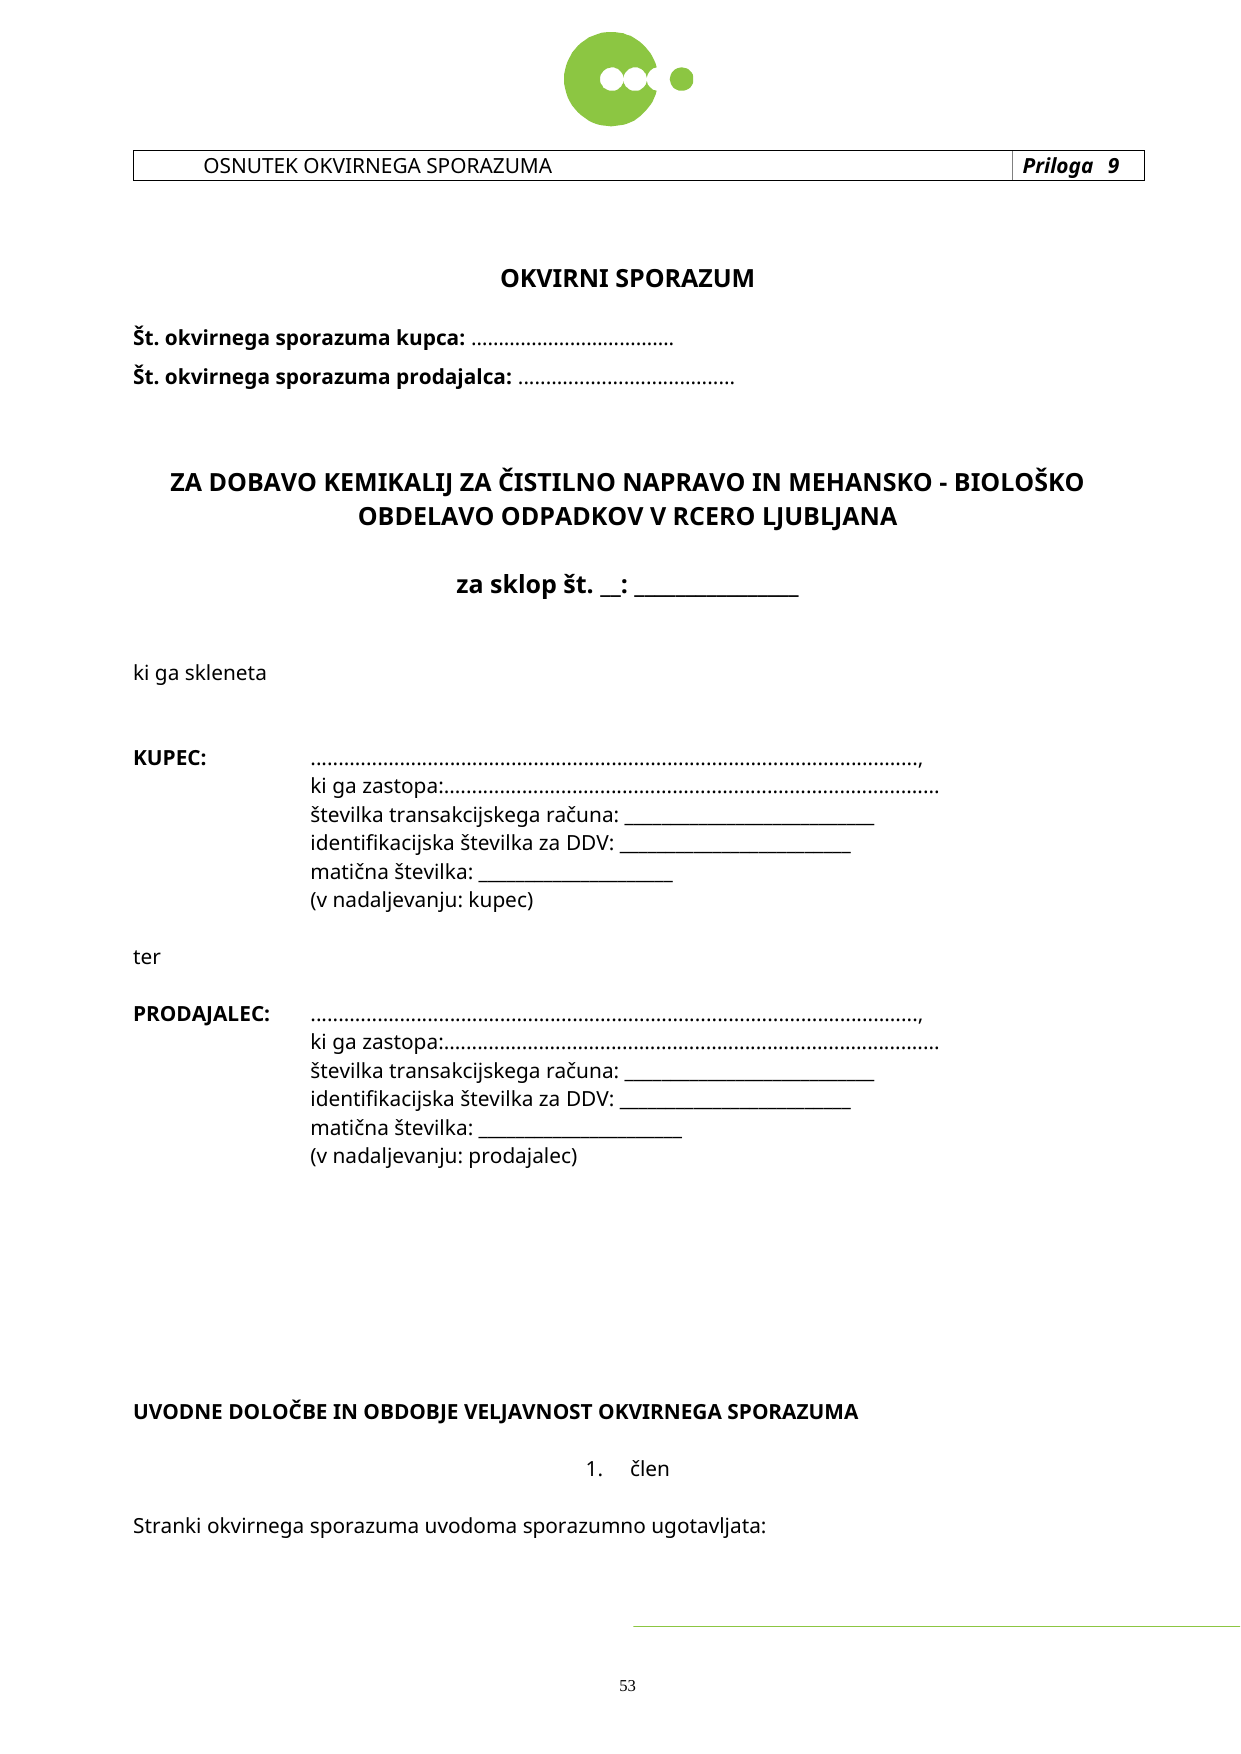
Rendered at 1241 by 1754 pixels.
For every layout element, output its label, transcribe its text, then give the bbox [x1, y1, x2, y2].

text ZA DOBAVO KEMIKALIJ ZA ČISTILNO NAPRAVO IN MEHANSKO - BIOLOŠKO OBDELAVO ODPADKOV V RCERO LJUBLJANA [133, 465, 1122, 533]
text ter [133, 942, 1122, 971]
text matična številka: ______________________ [133, 1113, 1122, 1141]
table_header 9 [1100, 151, 1144, 180]
text Št. okvirnega sporazuma prodajalca: ....................................... [133, 362, 1122, 391]
text (v nadaljevanju: kupec) [133, 885, 1122, 914]
text Št. okvirnega sporazuma kupca: ………………………………. [133, 323, 1122, 351]
text matična številka: _____________________ [133, 857, 1122, 885]
text KUPEC: ............................................................................................................., [133, 743, 1122, 772]
table_header [134, 151, 196, 180]
text identifikacijska številka za DDV: _________________________ [133, 828, 1122, 857]
text UVODNE DOLOČBE IN OBDOBJE VELJAVNOST OKVIRNEGA SPORAZUMA [133, 1397, 1122, 1426]
list člen [133, 1454, 1122, 1482]
table_header Priloga [1013, 151, 1100, 180]
text PRODAJALEC: ............................................................................................................., [133, 999, 1122, 1027]
text številka transakcijskega računa: ___________________________ [133, 1056, 1122, 1084]
text identifikacijska številka za DDV: _________________________ [133, 1084, 1122, 1113]
text Stranki okvirnega sporazuma uvodoma sporazumno ugotavljata: [133, 1511, 1122, 1539]
text številka transakcijskega računa: ___________________________ [133, 800, 1122, 828]
text ki ga zastopa:......................................................................................... [133, 1027, 1122, 1056]
text ki ga skleneta [133, 658, 1122, 686]
text OKVIRNI SPORAZUM [133, 260, 1122, 294]
text (v nadaljevanju: prodajalec) [310, 1141, 1122, 1170]
text ki ga zastopa:......................................................................................... [133, 772, 1122, 800]
text za sklop št. __: ________________ [133, 567, 1122, 601]
table_header OSNUTEK OKVIRNEGA SPORAZUMA [196, 151, 1012, 180]
